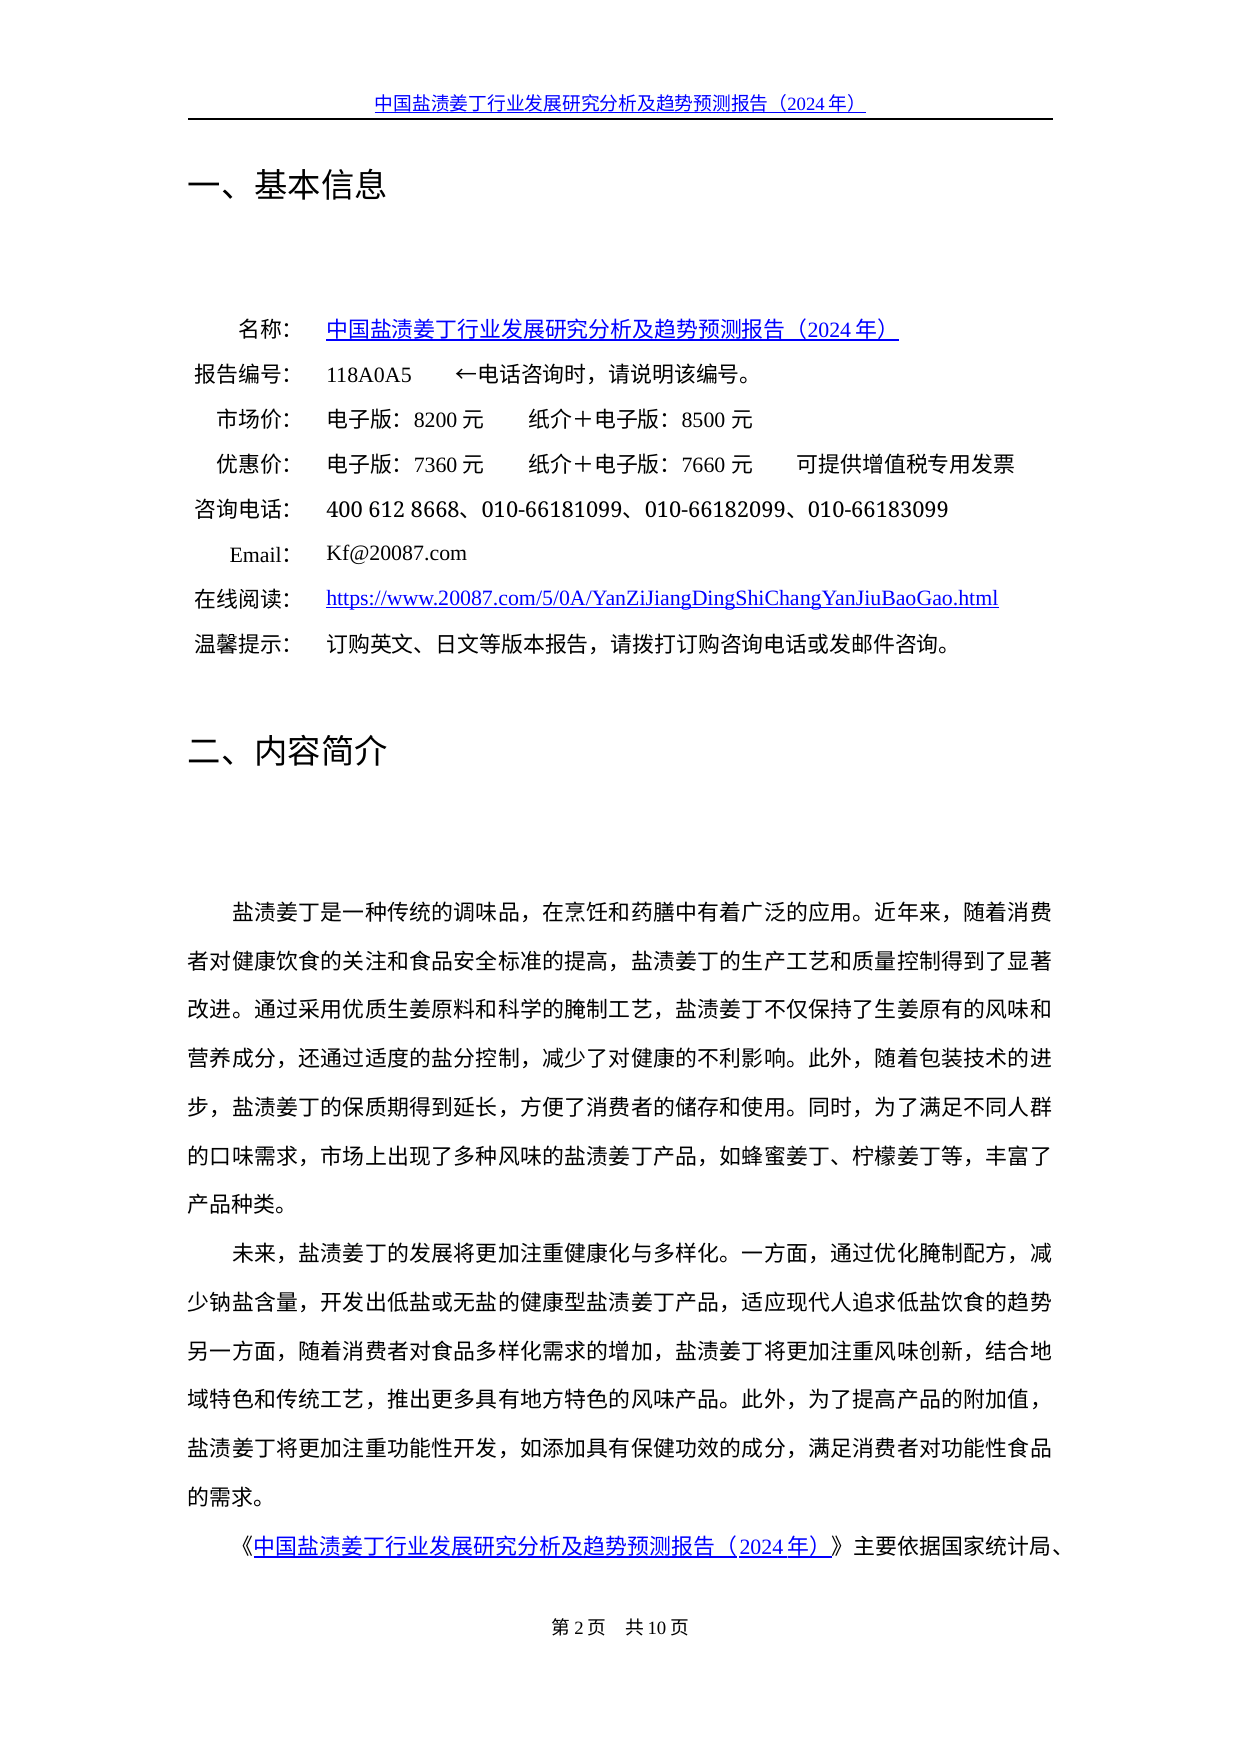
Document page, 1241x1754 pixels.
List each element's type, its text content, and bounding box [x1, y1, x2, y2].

title 一、基本信息 [187, 150, 1053, 215]
table_cell [315, 582, 1073, 627]
table_cell 电子版：7360 元 纸介＋电子版：7660 元 可提供增值税专用发票 [315, 447, 1073, 492]
table_cell 优惠价： [167, 447, 315, 492]
title 二、内容简介 [187, 717, 1053, 782]
table_cell 电子版：8200 元 纸介＋电子版：8500 元 [315, 402, 1073, 447]
table_cell 400 612 8668、010-66181099、010-66182099、010-66183099 [315, 492, 1073, 537]
table_cell Kf@20087.com [315, 537, 1073, 582]
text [187, 894, 1053, 1561]
table_cell 订购英文、日文等版本报告，请拨打订购咨询电话或发邮件咨询。 [315, 627, 1073, 672]
table_cell 报告编号： [167, 357, 315, 402]
table_cell 市场价： [167, 402, 315, 447]
table_cell Email： [167, 537, 315, 582]
table_cell 咨询电话： [167, 492, 315, 537]
table_header 中国盐渍姜丁行业发展研究分析及趋势预测报告（2024年） [315, 312, 1073, 357]
table_cell 118A0A5 ←电话咨询时，请说明该编号。 [315, 357, 1073, 402]
table_cell 温馨提示： [167, 627, 315, 672]
table_cell 在线阅读： [167, 582, 315, 627]
table_header 名称： [167, 312, 315, 357]
